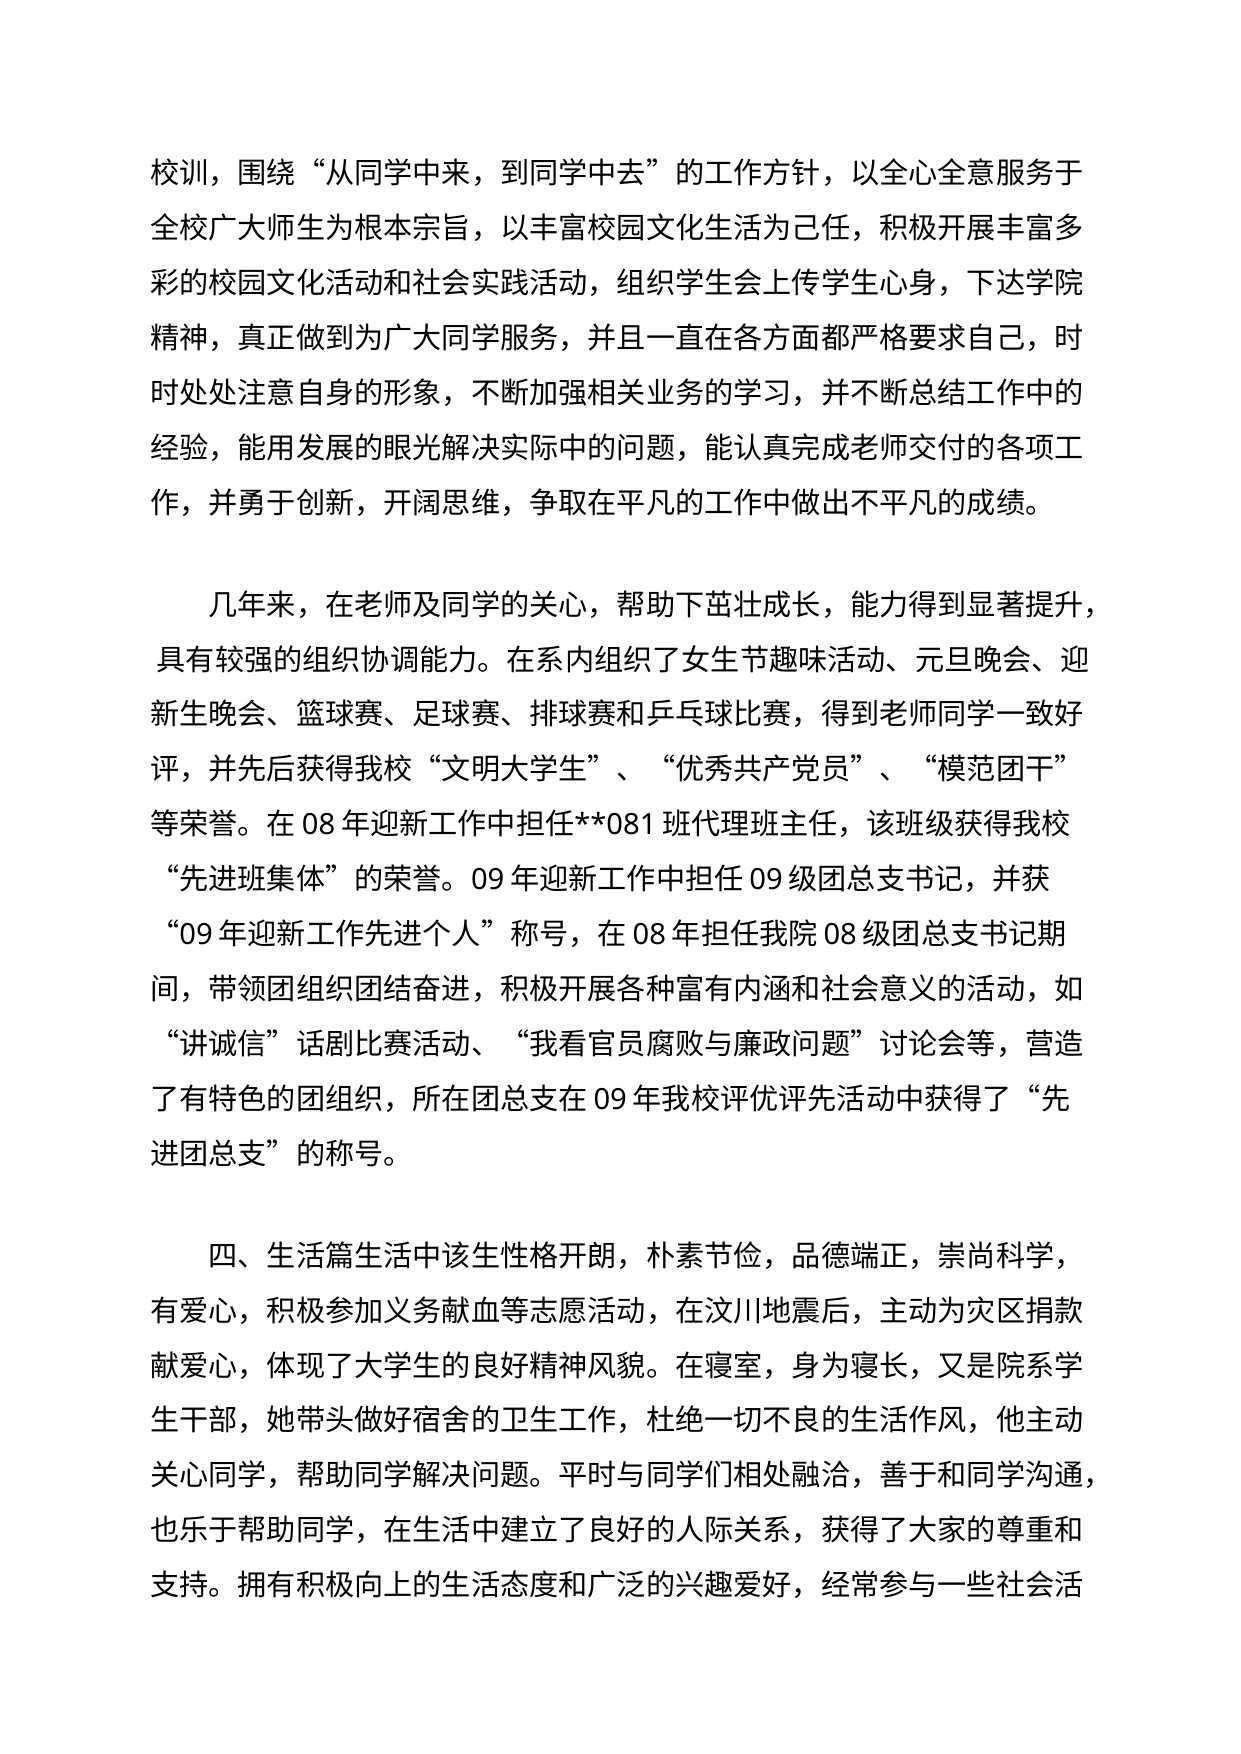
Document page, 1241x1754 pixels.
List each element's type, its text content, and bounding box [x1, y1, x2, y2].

text 几年来，在老师及同学的关心，帮助下茁壮成长，能力得到显著提升， 具有较强的组织协调能力。在系内组织了女生节趣味活动、元旦晚会、迎新生晚会、篮球赛、足球赛、排球赛和乒乓球比赛，得到老师同学一致好评，并先后获得我校“文明大学生”、“优秀共产党员”、“模范团干”等荣誉。在08年迎新工作中担任**081班代理班主任，该班级获得我校“先进班集体”的荣誉。09年迎新工作中担任09级团总支书记，并获“09年迎新工作先进个人”称号，在08年担任我院08级团总支书记期间，带领团组织团结奋进，积极开展各种富有内涵和社会意义的活动，如“讲诚信”话剧比赛活动、“我看官员腐败与廉政问题”讨论会等，营造了有特色的团组织，所在团总支在09年我校评优评先活动中获得了“先进团总支”的称号。 [150, 581, 1090, 1173]
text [150, 1232, 1090, 1604]
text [150, 150, 1090, 522]
